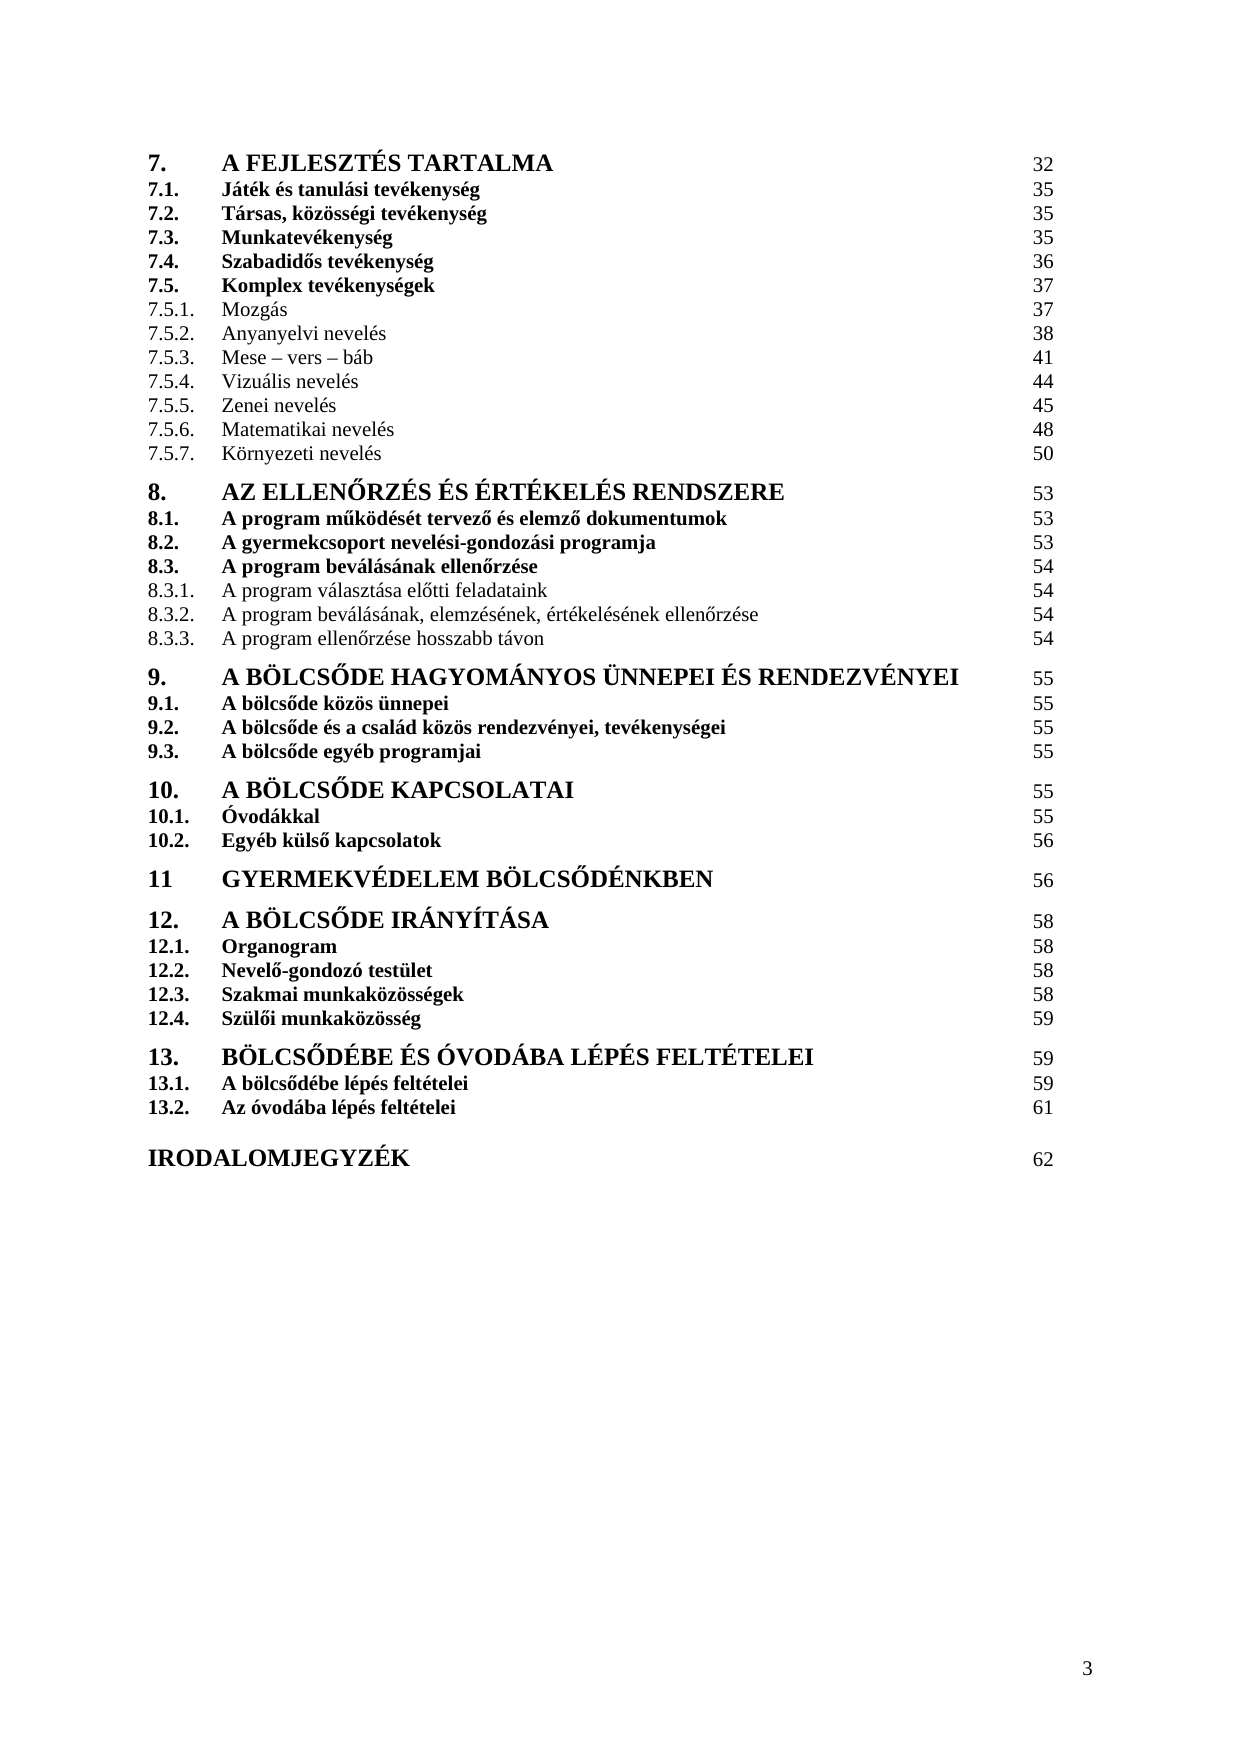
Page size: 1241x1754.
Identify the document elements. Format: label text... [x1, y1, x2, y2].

text 12.1. Organogram 58 [148, 933, 1092, 958]
text 13.2. Az óvodába lépés feltételei 61 [148, 1094, 1092, 1119]
text 7.5.1. Mozgás 37 [148, 297, 1092, 321]
text 13.1. A bölcsődébe lépés feltételei 59 [148, 1071, 1092, 1094]
text 13. BÖLCSŐDÉBE ÉS ÓVODÁBA LÉPÉS FELTÉTELEI 59 [148, 1042, 1092, 1071]
text 7.1. Játék és tanulási tevékenység 35 [148, 176, 1092, 201]
text 7.5.6. Matematikai nevelés 48 [148, 417, 1092, 441]
text 7.2. Társas, közösségi tevékenység 35 [148, 201, 1092, 224]
text 8.3. A program beválásának ellenőrzése 54 [148, 554, 1092, 578]
text 10.2. Egyéb külső kapcsolatok 56 [148, 828, 1092, 852]
text 7. A FEJLESZTÉS TARTALMA 32 [148, 148, 1092, 176]
text 7.5.5. Zenei nevelés 45 [148, 393, 1092, 417]
text 8.2. A gyermekcsoport nevelési-gondozási programja 53 [148, 530, 1092, 554]
text 9.2. A bölcsőde és a család közös rendezvényei, tevékenységei 55 [148, 715, 1092, 739]
text 7.5.7. Környezeti nevelés 50 [148, 441, 1092, 465]
text 8.3.3. A program ellenőrzése hosszabb távon 54 [148, 626, 1092, 650]
text 9. A BÖLCSŐDE HAGYOMÁNYOS ÜNNEPEI ÉS RENDEZVÉNYEI 55 [148, 662, 1092, 691]
text 12.2. Nevelő-gondozó testület 58 [148, 958, 1092, 982]
text 12.4. Szülői munkaközösség 59 [148, 1006, 1092, 1030]
text IRODALOMJEGYZÉK 62 [148, 1143, 1092, 1171]
text 7.4. Szabadidős tevékenység 36 [148, 249, 1092, 273]
text 8.3.1. A program választása előtti feladataink 54 [148, 578, 1092, 602]
text 8.1. A program működését tervező és elemző dokumentumok 53 [148, 506, 1092, 530]
text 7.5.4. Vizuális nevelés 44 [148, 369, 1092, 393]
text 7.5.3. Mese – vers – báb 41 [148, 345, 1092, 369]
text 7.5.2. Anyanyelvi nevelés 38 [148, 321, 1092, 345]
text 12.3. Szakmai munkaközösségek 58 [148, 982, 1092, 1006]
text 9.3. A bölcsőde egyéb programjai 55 [148, 739, 1092, 763]
text 10. A BÖLCSŐDE KAPCSOLATAI 55 [148, 775, 1092, 804]
text 7.5. Komplex tevékenységek 37 [148, 273, 1092, 297]
text 8. AZ ELLENŐRZÉS ÉS ÉRTÉKELÉS RENDSZERE 53 [148, 477, 1092, 506]
text 7.3. Munkatevékenység 35 [148, 224, 1092, 249]
text 9.1. A bölcsőde közös ünnepei 55 [148, 691, 1092, 715]
text 8.3.2. A program beválásának, elemzésének, értékelésének ellenőrzése 54 [148, 602, 1092, 626]
text 10.1. Óvodákkal 55 [148, 804, 1092, 828]
text 11 GYERMEKVÉDELEM BÖLCSŐDÉNKBEN 56 [148, 864, 1092, 893]
text 12. A BÖLCSŐDE IRÁNYÍTÁSA 58 [148, 905, 1092, 933]
